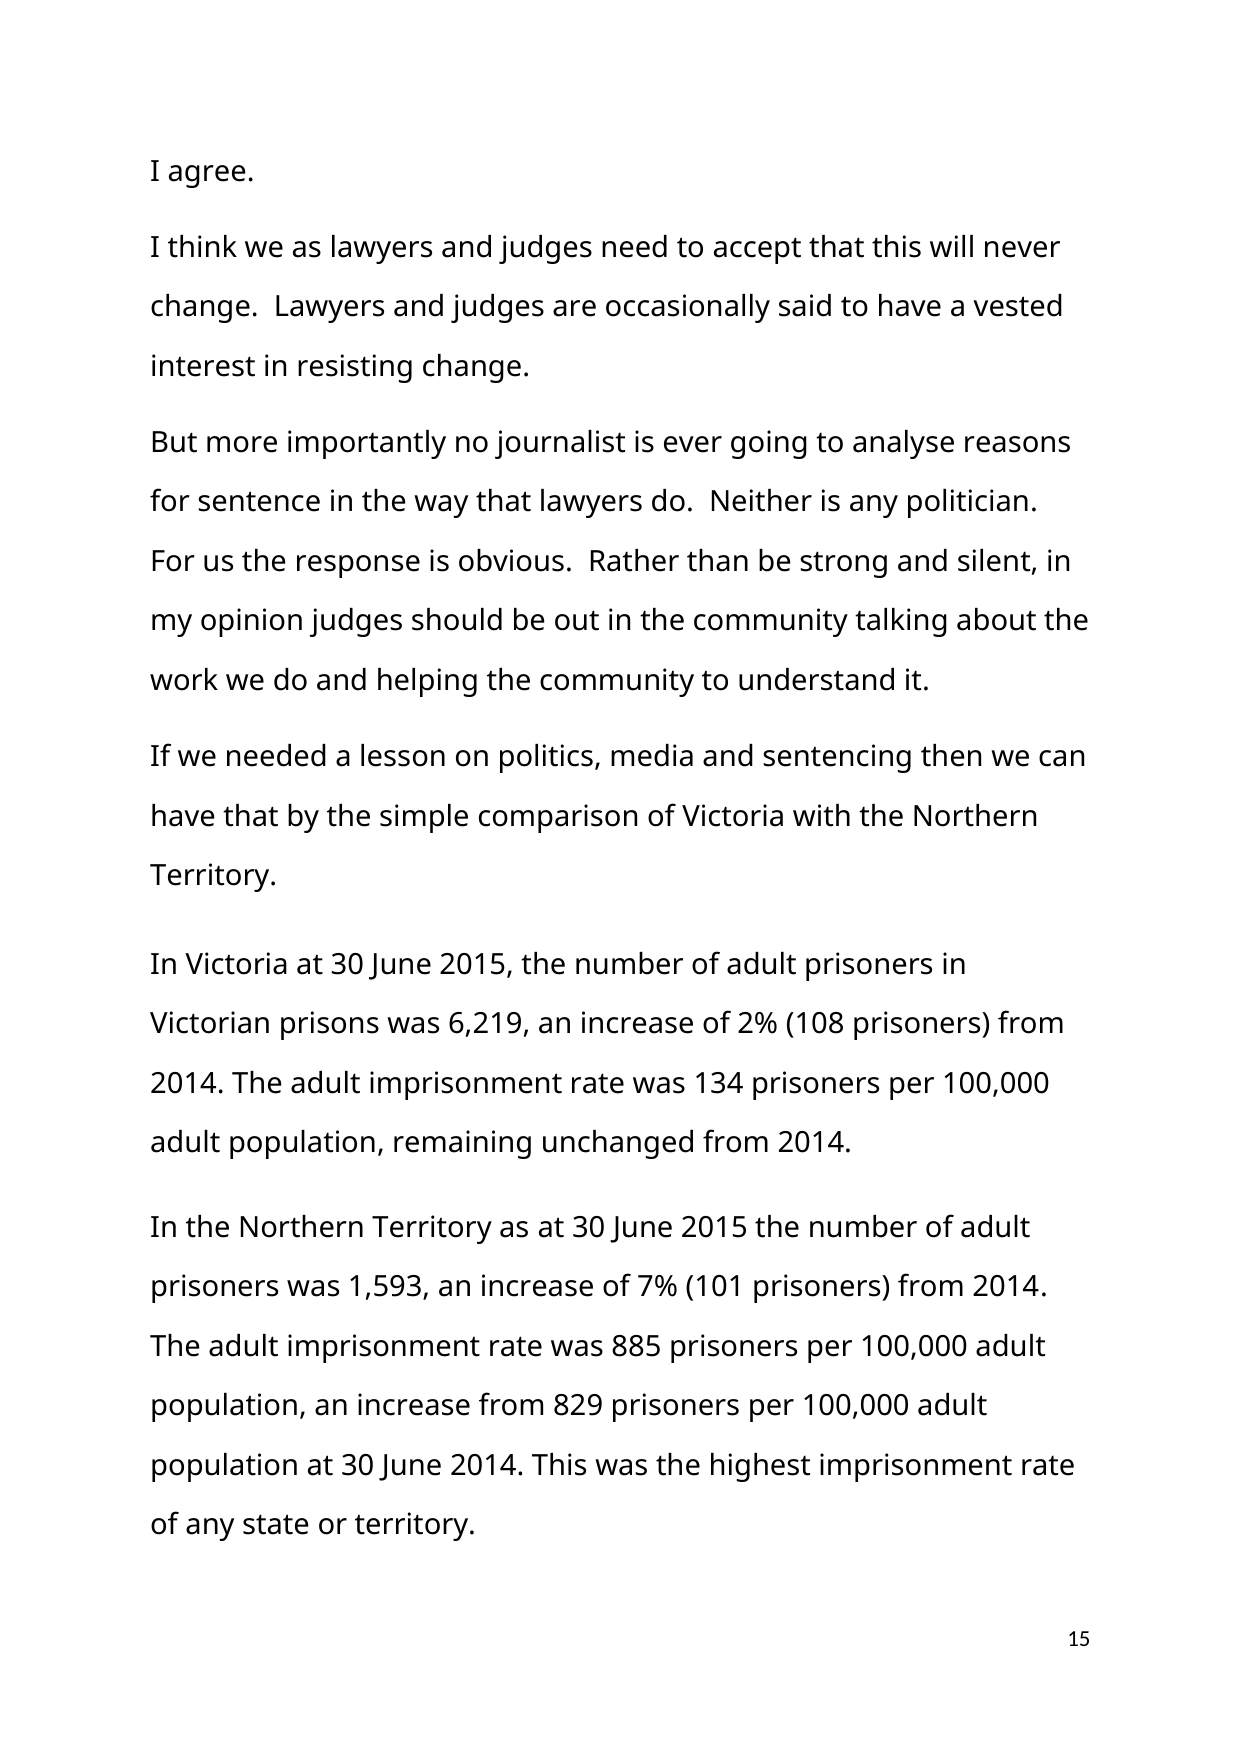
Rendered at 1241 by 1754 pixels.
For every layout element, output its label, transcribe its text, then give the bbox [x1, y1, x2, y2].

text In the Northern Territory as at 30 June 2015 the number of adult prisoners was 1,593, an increase of 7% (101 prisoners) from 2014. The adult imprisonment rate was 885 prisoners per 100,000 adult population, an increase from 829 prisoners per 100,000 adult population at 30 June 2014. This was the highest imprisonment rate of any state or territory. [150, 1206, 1090, 1543]
text I agree. [150, 150, 1090, 190]
text I think we as lawyers and judges need to accept that this will never change. Lawyers and judges are occasionally said to have a vested interest in resisting change. [150, 226, 1090, 385]
text In Victoria at 30 June 2015, the number of adult prisoners in Victorian prisons was 6,219, an increase of 2% (108 prisoners) from 2014. The adult imprisonment rate was 134 prisoners per 100,000 adult population, remaining unchanged from 2014. [150, 943, 1090, 1161]
text But more importantly no journalist is ever going to analyse reasons for sentence in the way that lawyers do. Neither is any politician. For us the response is obvious. Rather than be strong and silent, in my opinion judges should be out in the community talking about the work we do and helping the community to understand it. [150, 421, 1090, 699]
text If we needed a lesson on politics, media and sentencing then we can have that by the simple comparison of Victoria with the Northern Territory. [150, 735, 1090, 894]
